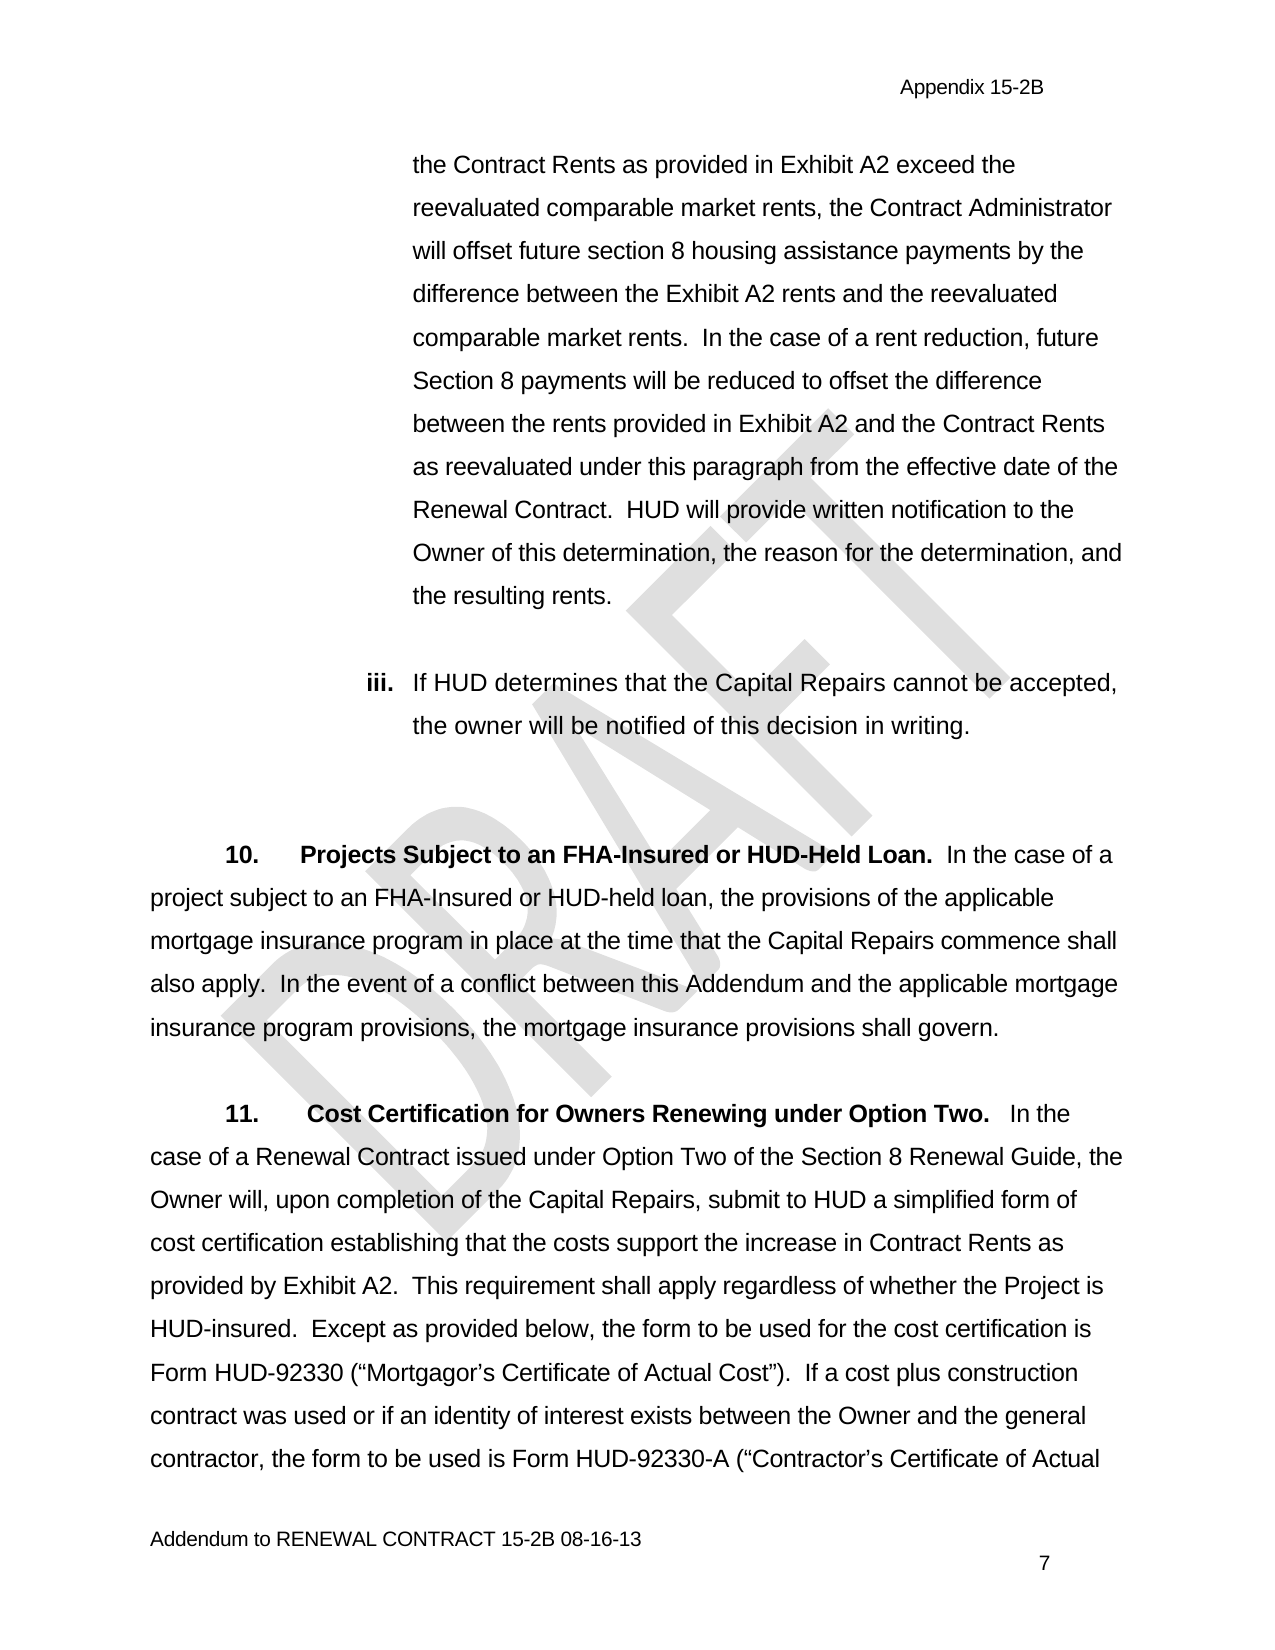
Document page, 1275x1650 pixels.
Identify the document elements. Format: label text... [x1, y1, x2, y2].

text 10. Projects Subject to an FHA-Insured or HUD-Held Loan. In the case of a project subject to an FHA-Insured or HUD-held loan, the provisions of the applicable mortgage insurance program in place at the time that the Capital Repairs commence shall also apply. In the event of a conflict between this Addendum and the applicable mortgage insurance program provisions, the mortgage insurance provisions shall govern. [150, 840, 1125, 1041]
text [150, 1099, 1125, 1472]
list If HUD determines that the Capital Repairs cannot be accepted, the owner will be notified of this decision in writing. [394, 667, 1125, 739]
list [394, 150, 1125, 610]
